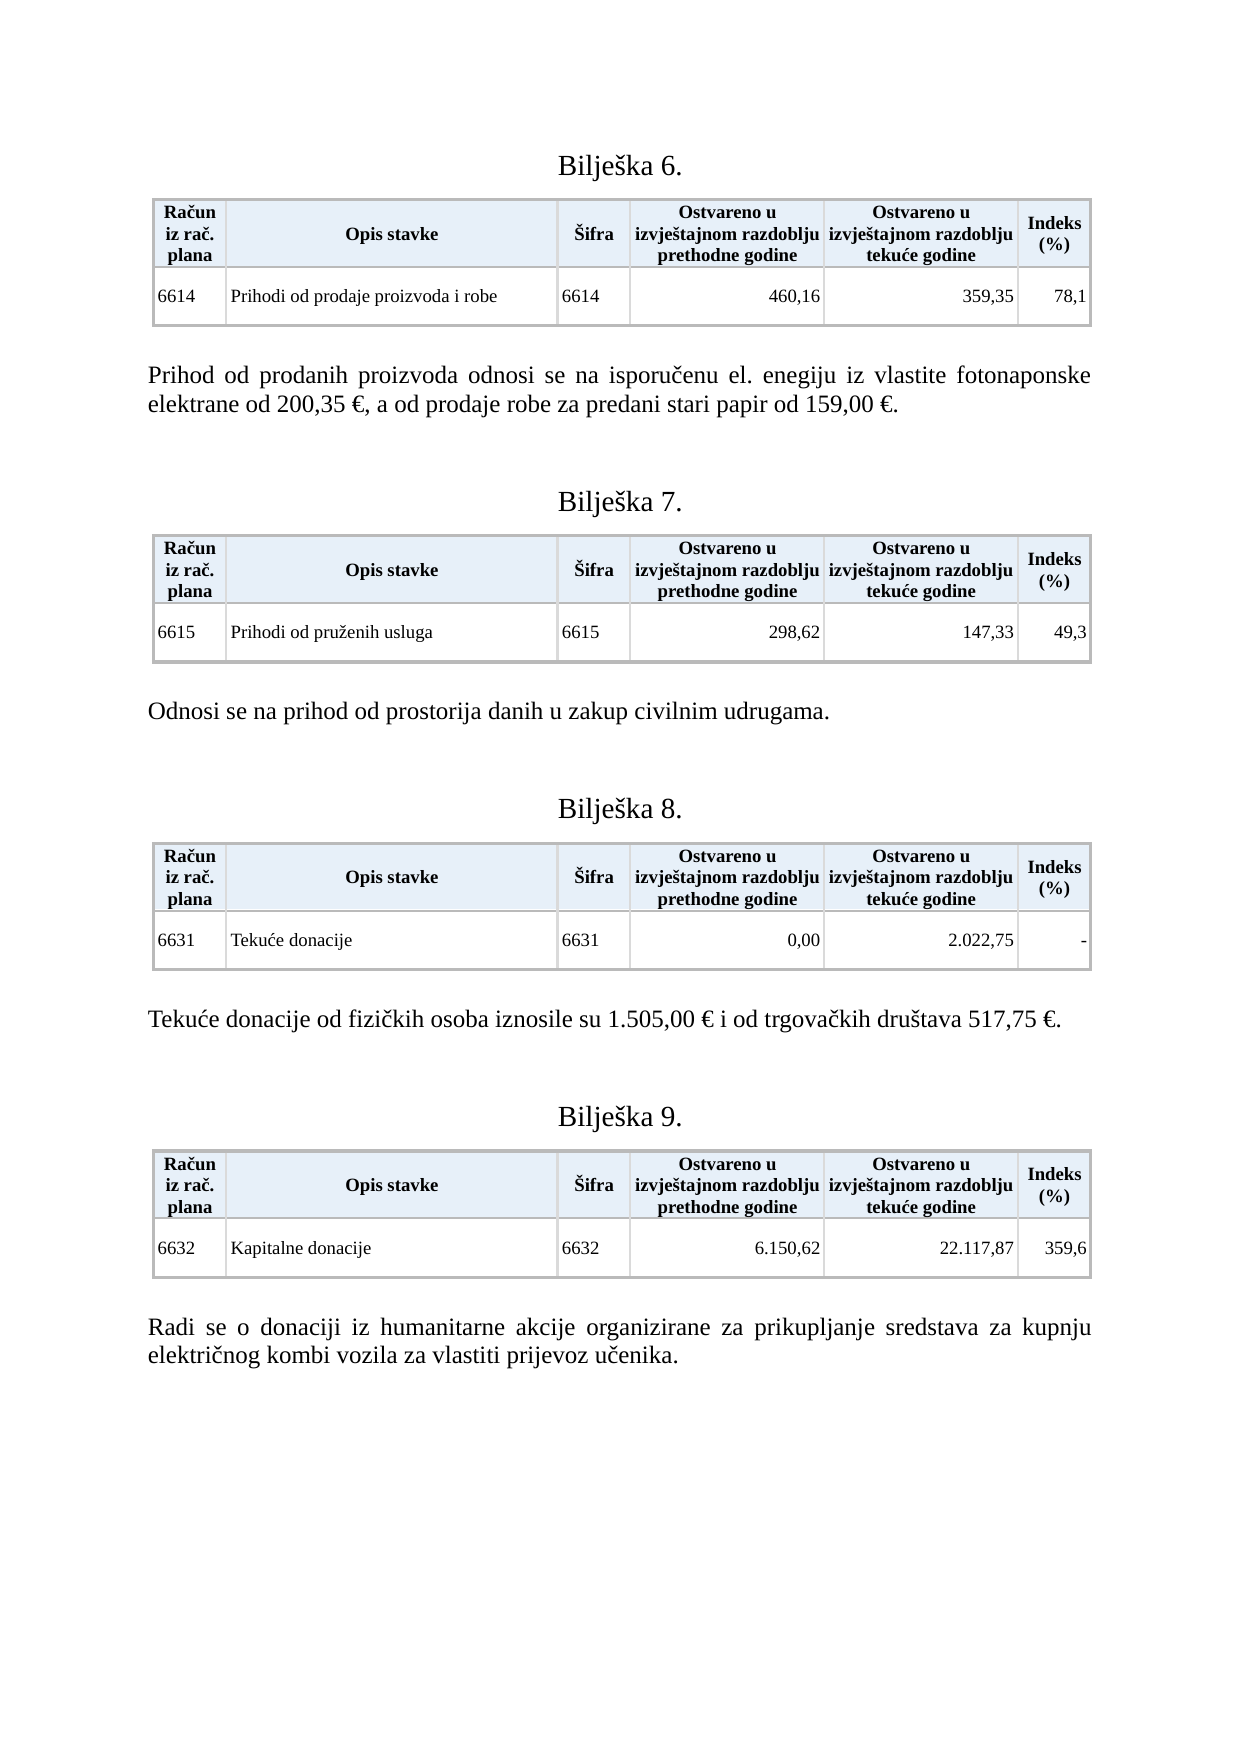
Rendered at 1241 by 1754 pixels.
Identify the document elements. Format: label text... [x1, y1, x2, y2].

table_cell 6631 [559, 912, 629, 968]
table_header Opis stavke [227, 201, 556, 266]
text Bilješka 8. [148, 792, 1093, 825]
table_header Opis stavke [227, 537, 556, 602]
table_cell 6615 [559, 604, 629, 660]
table_cell 78,1 [1019, 268, 1089, 324]
table_cell 6.150,62 [631, 1219, 823, 1276]
table_cell Prihodi od prodaje proizvoda i robe [227, 268, 556, 324]
table_cell 6631 [155, 912, 225, 968]
table_header Ostvareno u izvještajnom razdoblju tekuće godine [825, 1153, 1017, 1217]
table_header Opis stavke [227, 1153, 556, 1217]
table_header Indeks (%) [1019, 201, 1089, 266]
table_cell 460,16 [631, 268, 823, 324]
text Tekuće donacije od fizičkih osoba iznosile su 1.505,00 € i od trgovačkih društava 517,75 €. [148, 1004, 1093, 1033]
table_cell 6615 [155, 604, 225, 660]
table_cell 359,6 [1019, 1219, 1089, 1276]
table_cell 0,00 [631, 912, 823, 968]
table_header Račun iz rač. plana [155, 201, 225, 266]
text Prihod od prodanih proizvoda odnosi se na isporučenu el. enegiju iz vlastite fotonaponske elektrane od 200,35 €, a od prodaje robe za predani stari papir od 159,00 €. [148, 360, 1093, 418]
table_cell 6614 [559, 268, 629, 324]
table_cell 6632 [155, 1219, 225, 1276]
table_cell 6614 [155, 268, 225, 324]
table_header Šifra [559, 537, 629, 602]
table_cell Tekuće donacije [227, 912, 556, 968]
table_header Indeks (%) [1019, 845, 1089, 909]
table_header Indeks (%) [1019, 1153, 1089, 1217]
text Bilješka 6. [148, 148, 1093, 181]
table_cell 359,35 [825, 268, 1017, 324]
table_cell 22.117,87 [825, 1219, 1017, 1276]
table_cell Prihodi od pruženih usluga [227, 604, 556, 660]
table_cell 2.022,75 [825, 912, 1017, 968]
table_header Ostvareno u izvještajnom razdoblju prethodne godine [631, 845, 823, 909]
table_header Ostvareno u izvještajnom razdoblju tekuće godine [825, 201, 1017, 266]
table_header Opis stavke [227, 845, 556, 909]
table_header Šifra [559, 1153, 629, 1217]
table_header Indeks (%) [1019, 537, 1089, 602]
table_header Ostvareno u izvještajnom razdoblju prethodne godine [631, 201, 823, 266]
table_cell - [1019, 912, 1089, 968]
table_cell 147,33 [825, 604, 1017, 660]
text Radi se o donaciji iz humanitarne akcije organizirane za prikupljanje sredstava za kupnju električnog kombi vozila za vlastiti prijevoz učenika. [148, 1312, 1093, 1369]
table_header Ostvareno u izvještajnom razdoblju prethodne godine [631, 1153, 823, 1217]
text Bilješka 9. [148, 1099, 1093, 1133]
table_header Šifra [559, 201, 629, 266]
table_header Ostvareno u izvještajnom razdoblju tekuće godine [825, 537, 1017, 602]
table_cell 49,3 [1019, 604, 1089, 660]
table_header Račun iz rač. plana [155, 537, 225, 602]
table_header Ostvareno u izvještajnom razdoblju prethodne godine [631, 537, 823, 602]
table_header Račun iz rač. plana [155, 845, 225, 909]
table_header Šifra [559, 845, 629, 909]
table_cell 6632 [559, 1219, 629, 1276]
text Bilješka 7. [148, 484, 1093, 517]
table_header Ostvareno u izvještajnom razdoblju tekuće godine [825, 845, 1017, 909]
table_header Račun iz rač. plana [155, 1153, 225, 1217]
table_cell 298,62 [631, 604, 823, 660]
text Odnosi se na prihod od prostorija danih u zakup civilnim udrugama. [148, 696, 1093, 725]
table_cell Kapitalne donacije [227, 1219, 556, 1276]
